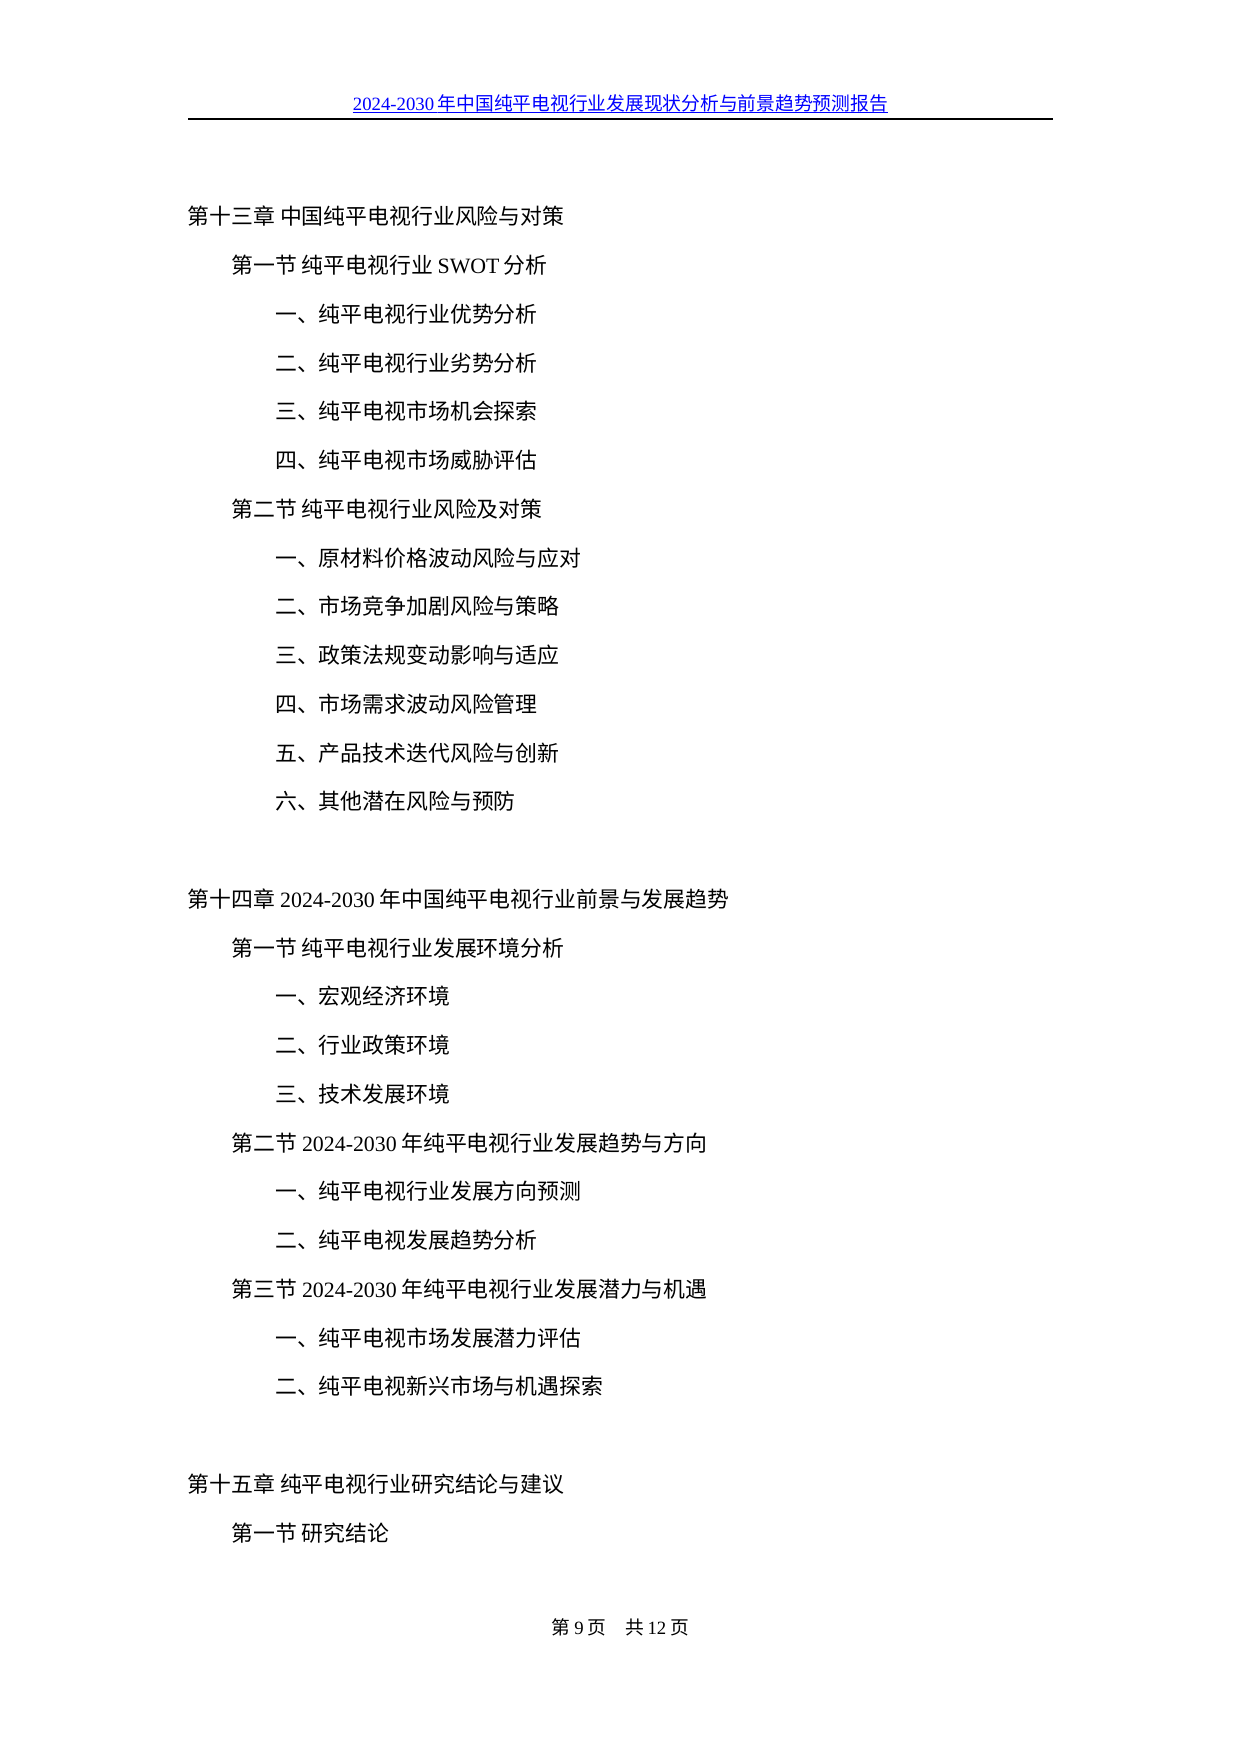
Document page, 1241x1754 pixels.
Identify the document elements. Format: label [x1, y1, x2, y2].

text [187, 150, 1053, 1548]
